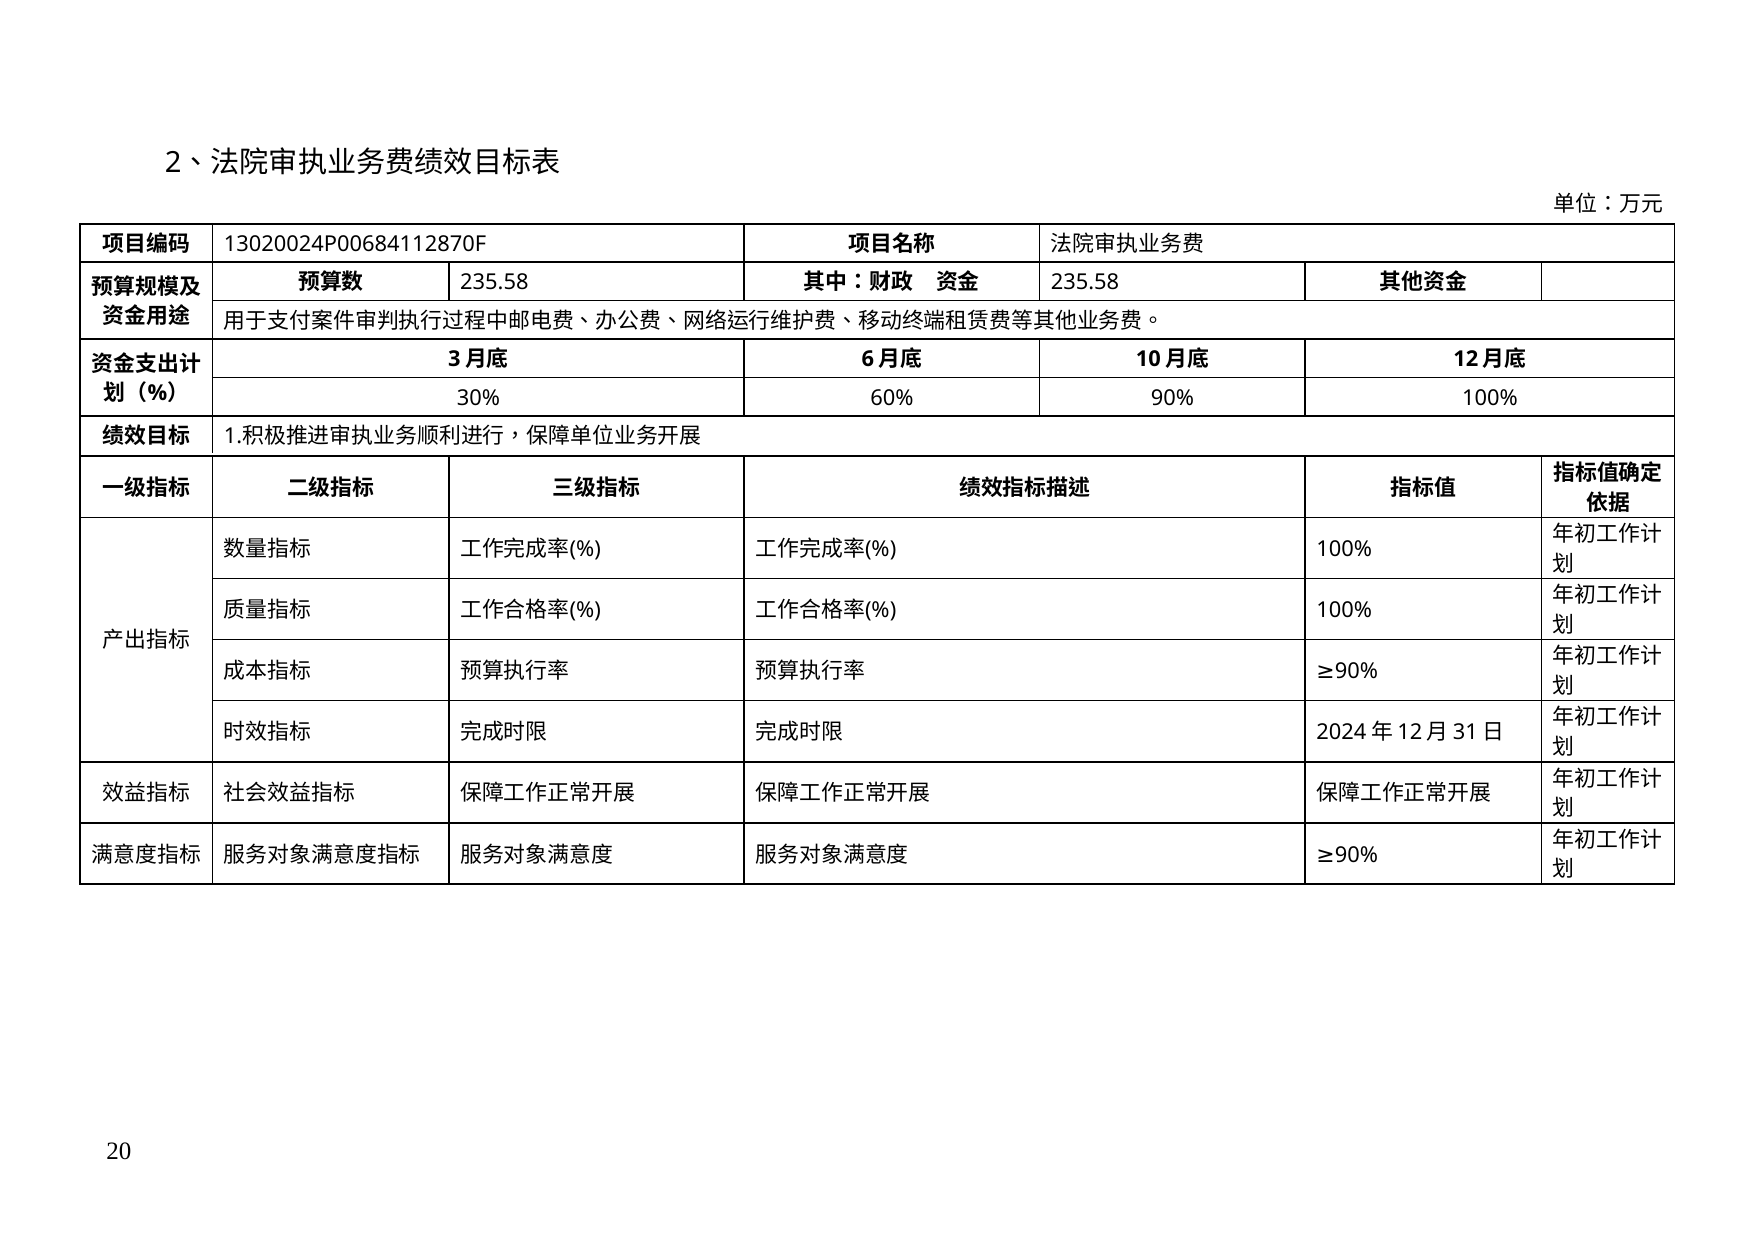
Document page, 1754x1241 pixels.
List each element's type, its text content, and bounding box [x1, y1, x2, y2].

table_header 绩效指标描述 [745, 457, 1304, 516]
table_cell 工作完成率(%) [745, 518, 1304, 577]
table_cell 年初工作计划 [1542, 824, 1674, 883]
table_cell 预算数 [213, 263, 448, 300]
table_header 指标值 [1306, 457, 1541, 516]
table_cell 30% [213, 378, 743, 415]
table_cell 工作合格率(%) [450, 579, 743, 639]
table_cell 完成时限 [450, 701, 743, 761]
table_cell 年初工作计划 [1542, 640, 1674, 700]
table_cell 年初工作计划 [1542, 579, 1674, 639]
table_cell 满意度指标 [81, 824, 212, 883]
table_cell 100% [1306, 579, 1541, 639]
table_cell 预算规模及资金用途 [81, 263, 212, 338]
table_cell 6月底 [745, 340, 1039, 377]
table_cell 服务对象满意度指标 [213, 824, 448, 883]
table_header 三级指标 [450, 457, 743, 516]
table_cell 12月底 [1306, 340, 1674, 377]
table_cell 年初工作计划 [1542, 518, 1674, 577]
table_cell 90% [1040, 378, 1304, 415]
table_cell 质量指标 [213, 579, 448, 639]
table_cell ≥90% [1306, 640, 1541, 700]
text 2、法院审执业务费绩效目标表 [106, 142, 1648, 181]
table_cell 预算执行率 [745, 640, 1304, 700]
table_cell 1.积极推进审执业务顺利进行，保障单位业务开展 [213, 417, 1674, 453]
table_cell 完成时限 [745, 701, 1304, 761]
table_cell 法院审执业务费 [1040, 225, 1674, 261]
table_cell 社会效益指标 [213, 763, 448, 822]
table_cell 服务对象满意度 [450, 824, 743, 883]
table_cell 资金支出计划（%） [81, 340, 212, 415]
table_header 单位：万元 [81, 183, 1674, 223]
table_header 一级指标 [81, 457, 212, 516]
table_cell 其他资金 [1306, 263, 1541, 300]
table_cell 数量指标 [213, 518, 448, 577]
table_cell 10月底 [1040, 340, 1304, 377]
table_cell 100% [1306, 518, 1541, 577]
table_cell 工作合格率(%) [745, 579, 1304, 639]
table_cell [1542, 263, 1674, 300]
table_cell 60% [745, 378, 1039, 415]
table_cell 235.58 [450, 263, 743, 300]
table_cell ≥90% [1306, 824, 1541, 883]
table_cell 100% [1306, 378, 1674, 415]
table_cell 保障工作正常开展 [1306, 763, 1541, 822]
table_cell 效益指标 [81, 763, 212, 822]
table_cell 保障工作正常开展 [450, 763, 743, 822]
table_cell 预算执行率 [450, 640, 743, 700]
table_header 指标值确定依据 [1542, 457, 1674, 516]
table_cell 成本指标 [213, 640, 448, 700]
table_cell 项目编码 [81, 225, 212, 261]
table_cell 用于支付案件审判执行过程中邮电费、办公费、网络运行维护费、移动终端租赁费等其他业务费。 [213, 301, 1674, 338]
table_cell 工作完成率(%) [450, 518, 743, 577]
table_cell 235.58 [1040, 263, 1304, 300]
table_cell 产出指标 [81, 518, 212, 761]
table_cell 2024年12月31日 [1306, 701, 1541, 761]
table_cell 绩效目标 [81, 417, 212, 453]
table_cell 年初工作计划 [1542, 701, 1674, 761]
table_cell 保障工作正常开展 [745, 763, 1304, 822]
table_cell 项目名称 [745, 225, 1039, 261]
table_cell 13020024P00684112870F [213, 225, 743, 261]
table_header 二级指标 [213, 457, 448, 516]
table_cell 年初工作计划 [1542, 763, 1674, 822]
table_cell 服务对象满意度 [745, 824, 1304, 883]
table_cell 时效指标 [213, 701, 448, 761]
table_cell 3月底 [213, 340, 743, 377]
table_cell 其中：财政 资金 [745, 263, 1039, 300]
